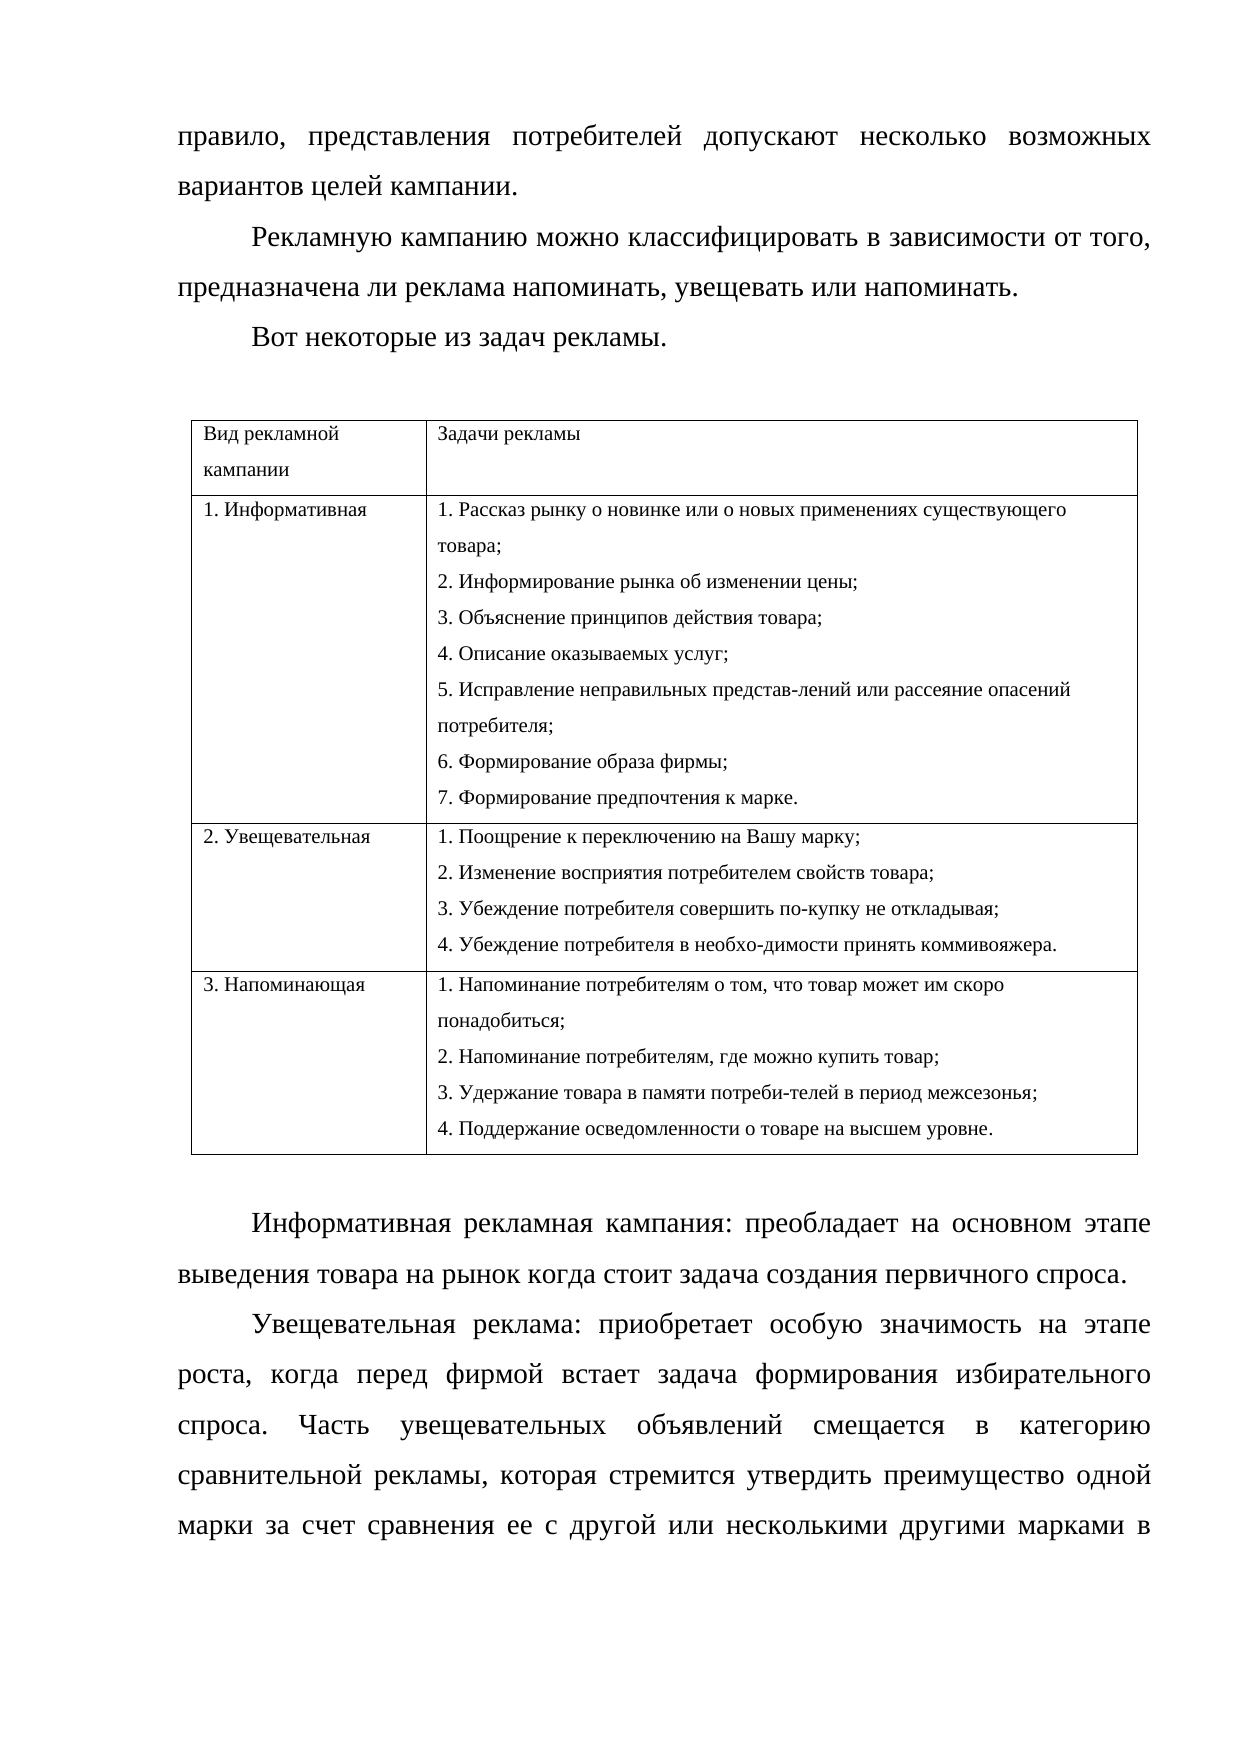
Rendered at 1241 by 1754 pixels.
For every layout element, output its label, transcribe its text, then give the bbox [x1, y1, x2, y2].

text Информативная рекламная кампания: преобладает на основном этапе выведения товара на рынок когда стоит задача создания первичного спроса. [177, 1206, 1152, 1289]
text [177, 118, 1152, 202]
table_cell 1. Рассказ рынку о новинке или о новых применениях существующего товара; 2. Информирование рынка об изменении цены; 3. Объяснение принципов действия товара; 4. Описание оказываемых услуг; 5. Исправление неправильных представ-лений или рассеяние опасений потребителя; 6. Формирование образа фирмы; 7. Формирование предпочтения к марке. [427, 496, 1137, 823]
table_cell 2. Увещевательная [192, 824, 426, 971]
table_cell 3. Напоминающая [192, 972, 426, 1154]
text Вот некоторые из задач рекламы. [177, 319, 1152, 353]
table_header Задачи рекламы [427, 421, 1137, 495]
table_cell 1. Напоминание потребителям о том, что товар может им скоро понадобиться; 2. Напоминание потребителям, где можно купить товар; 3. Удержание товара в памяти потреби-телей в период межсезонья; 4. Поддержание осведомленности о товаре на высшем уровне. [427, 972, 1137, 1154]
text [177, 1306, 1152, 1541]
table_cell 1. Поощрение к переключению на Вашу марку; 2. Изменение восприятия потребителем свойств товара; 3. Убеждение потребителя совершить по-купку не откладывая; 4. Убеждение потребителя в необхо-димости принять коммивояжера. [427, 824, 1137, 971]
table_header Вид рекламной кампании [192, 421, 426, 495]
text Рекламную кампанию можно классифицировать в зависимости от того, предназначена ли реклама напоминать, увещевать или напоминать. [177, 219, 1152, 303]
table_cell 1. Информативная [192, 496, 426, 823]
